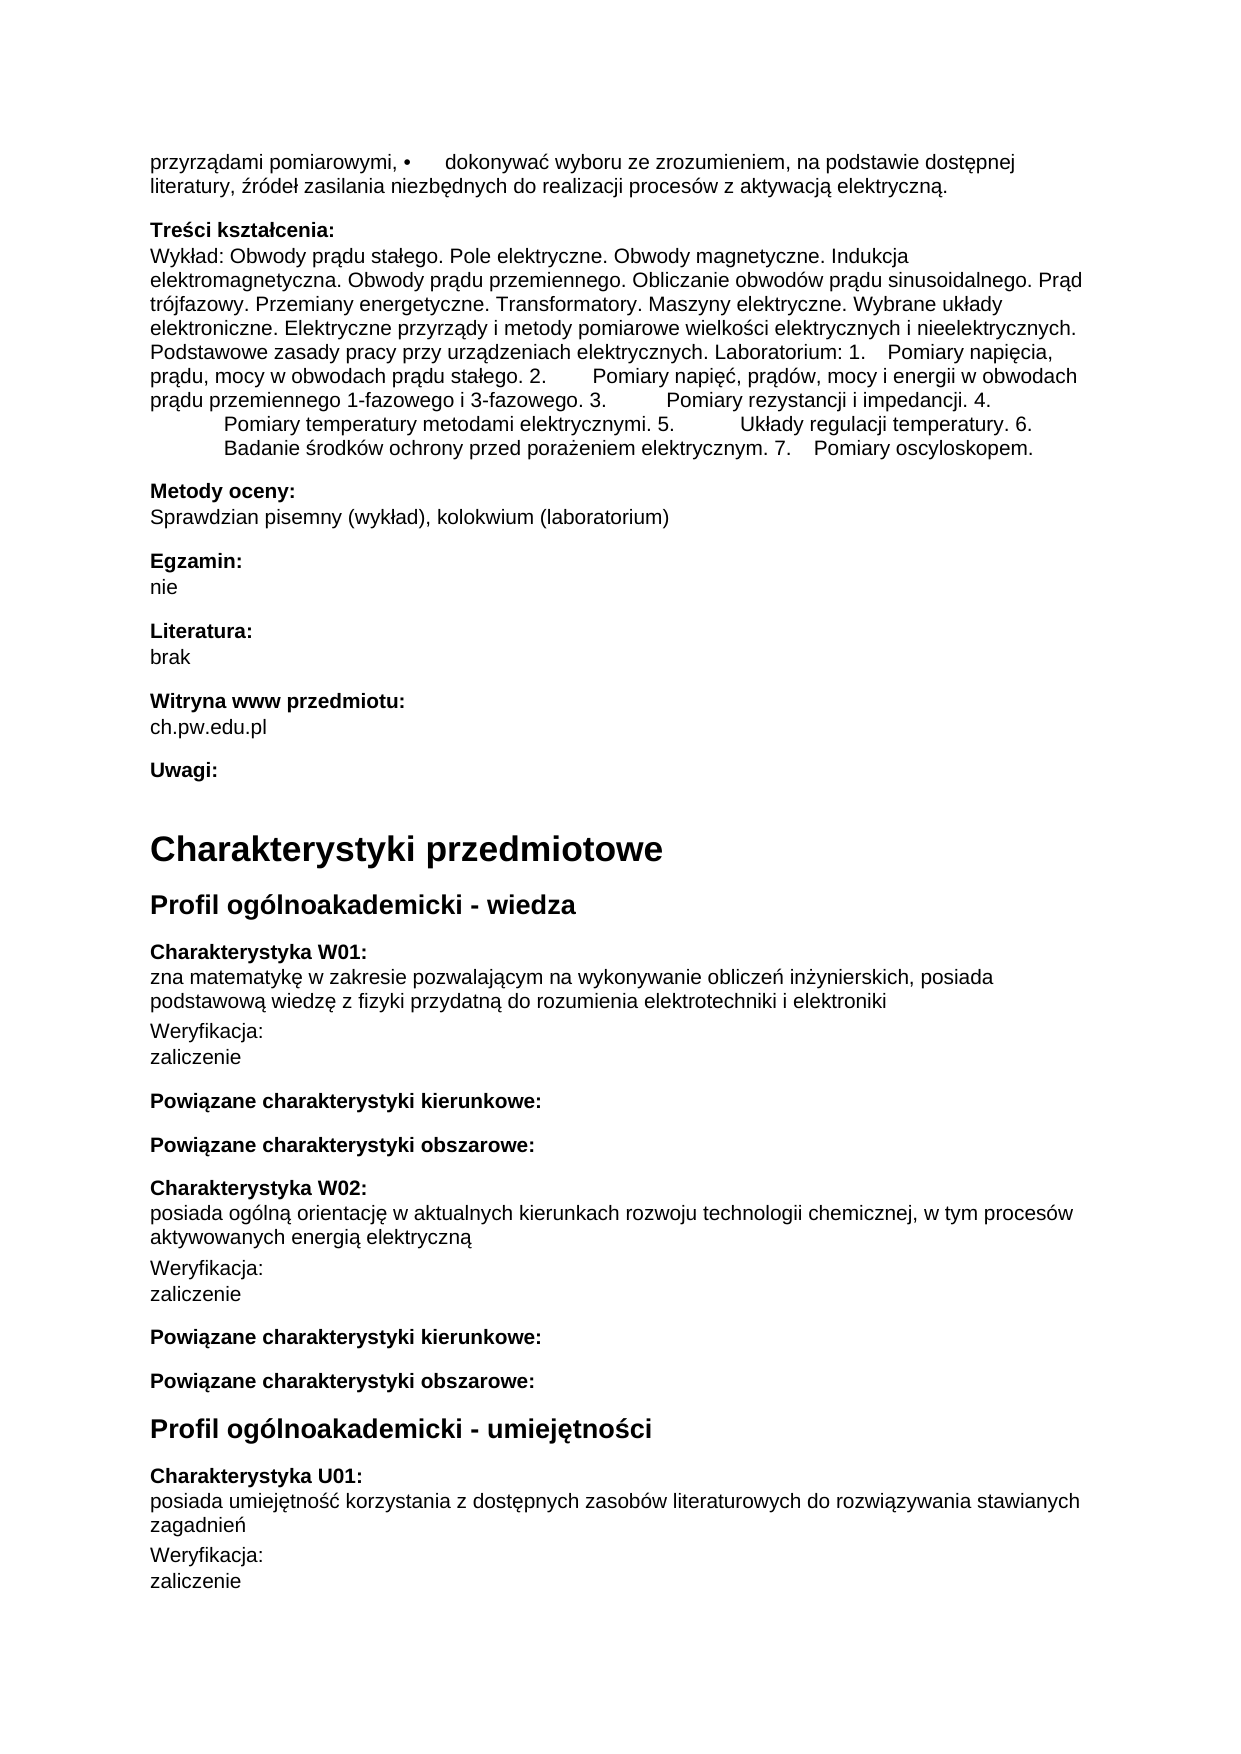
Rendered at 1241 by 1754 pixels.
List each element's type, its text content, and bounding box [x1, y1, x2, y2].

text nie [150, 575, 1090, 599]
text Uwagi: [150, 758, 1090, 782]
text Charakterystyka W02: [150, 1176, 1090, 1200]
text Weryfikacja: [150, 1255, 1090, 1279]
text zaliczenie [150, 1045, 1090, 1069]
subtitle Profil ogólnoakademicki - wiedza [150, 889, 1090, 920]
text Powiązane charakterystyki obszarowe: [150, 1369, 1090, 1393]
text Wykład: Obwody prądu stałego. Pole elektryczne. Obwody magnetyczne. Indukcja elektromagnetyczna. Obwody prądu przemiennego. Obliczanie obwodów prądu sinusoidalnego. Prąd trójfazowy. Przemiany energetyczne. Transformatory. Maszyny elektryczne. Wybrane układy elektroniczne. Elektryczne przyrządy i metody pomiarowe wielkości elektrycznych i nieelektrycznych. Podstawowe zasady pracy przy urządzeniach elektrycznych. Laboratorium: 1. Pomiary napięcia, prądu, mocy w obwodach prądu stałego. 2. Pomiary napięć, prądów, mocy i energii w obwodach prądu przemiennego 1-fazowego i 3-fazowego. 3. Pomiary rezystancji i impedancji. 4. Pomiary temperatury metodami elektrycznymi. 5. Układy regulacji temperatury. 6. Badanie środków ochrony przed porażeniem elektrycznym. 7. Pomiary oscyloskopem. [150, 244, 1090, 459]
text Sprawdzian pisemny (wykład), kolokwium (laboratorium) [150, 505, 1090, 529]
text zna matematykę w zakresie pozwalającym na wykonywanie obliczeń inżynierskich, posiada podstawową wiedzę z fizyki przydatną do rozumienia elektrotechniki i elektroniki [150, 965, 1090, 1013]
text Charakterystyka W01: [150, 940, 1090, 964]
text Metody oceny: [150, 479, 1090, 503]
text zaliczenie [150, 1569, 1090, 1593]
text ch.pw.edu.pl [150, 714, 1090, 738]
text Powiązane charakterystyki kierunkowe: [150, 1325, 1090, 1349]
text Witryna www przedmiotu: [150, 688, 1090, 712]
subtitle Charakterystyki przedmiotowe [150, 828, 1090, 869]
text Treści kształcenia: [150, 218, 1090, 242]
text Weryfikacja: [150, 1019, 1090, 1043]
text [150, 150, 1090, 198]
text Powiązane charakterystyki kierunkowe: [150, 1089, 1090, 1113]
text posiada ogólną orientację w aktualnych kierunkach rozwoju technologii chemicznej, w tym procesów aktywowanych energią elektryczną [150, 1201, 1090, 1249]
text Powiązane charakterystyki obszarowe: [150, 1132, 1090, 1156]
subtitle Profil ogólnoakademicki - umiejętności [150, 1413, 1090, 1444]
text Literatura: [150, 619, 1090, 643]
text Egzamin: [150, 549, 1090, 573]
text Charakterystyka U01: [150, 1464, 1090, 1488]
text posiada umiejętność korzystania z dostępnych zasobów literaturowych do rozwiązywania stawianych zagadnień [150, 1489, 1090, 1537]
text Weryfikacja: [150, 1543, 1090, 1567]
text zaliczenie [150, 1281, 1090, 1305]
text brak [150, 645, 1090, 669]
